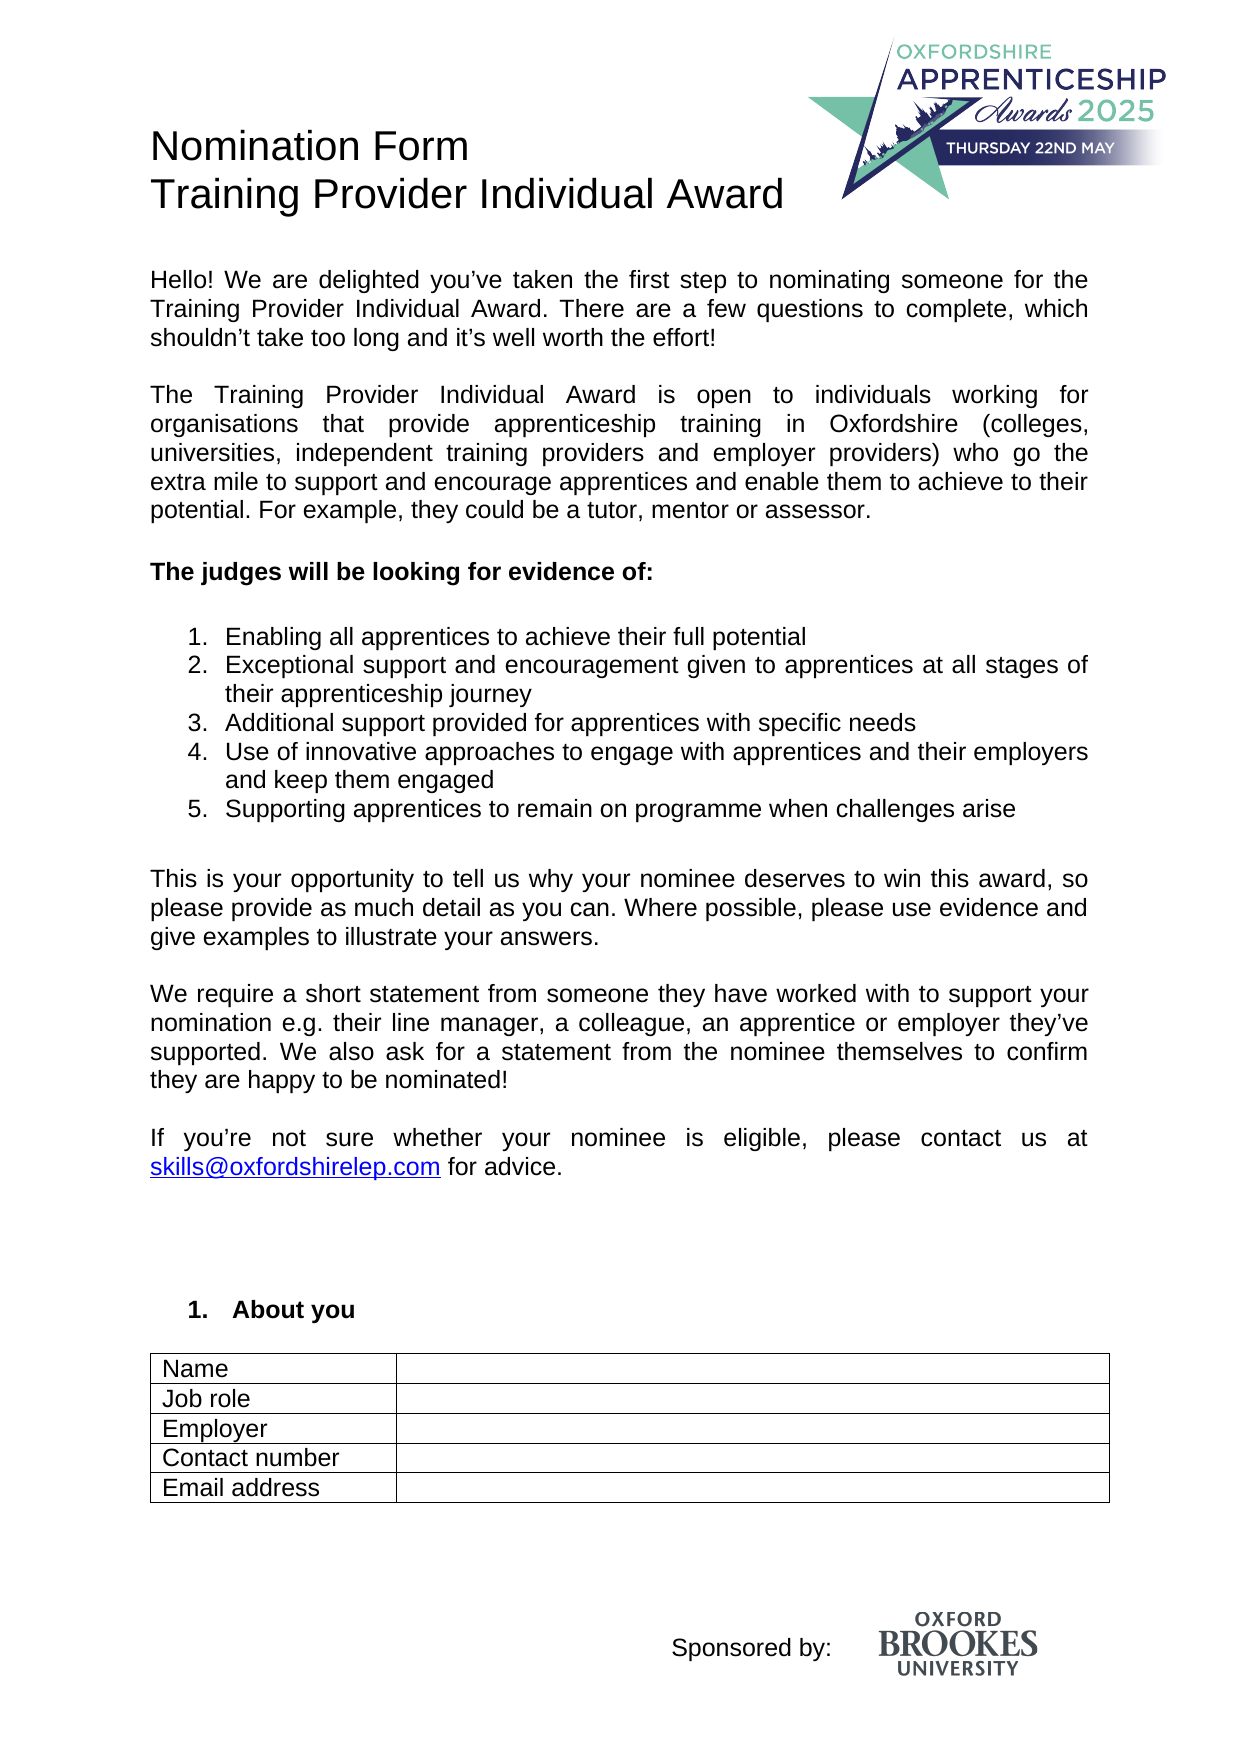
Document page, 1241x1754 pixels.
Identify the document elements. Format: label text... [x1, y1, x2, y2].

list Additional support provided for apprentices with specific needs [187, 708, 1090, 737]
table_cell Job role [151, 1384, 396, 1413]
list About you [187, 1296, 1090, 1324]
table_cell [397, 1444, 1109, 1472]
table_cell [397, 1384, 1109, 1413]
list Exceptional support and encouragement given to apprentices at all stages of their apprenticeship journey [187, 651, 1090, 708]
text We require a short statement from someone they have worked with to support your nomination e.g. their line manager, a colleague, an apprentice or employer they’ve supported. We also ask for a statement from the nominee themselves to confirm they are happy to be nominated! [150, 979, 1090, 1094]
table_header Name [151, 1354, 396, 1383]
picture [807, 33, 1167, 200]
text The judges will be looking for evidence of: [150, 557, 1090, 586]
table_cell [397, 1414, 1109, 1442]
list Enabling all apprentices to achieve their full potential [187, 622, 1090, 651]
table_cell Email address [151, 1473, 396, 1502]
text This is your opportunity to tell us why your nominee deserves to win this award, so please provide as much detail as you can. Where possible, please use evidence and give examples to illustrate your answers. [150, 864, 1090, 951]
picture [878, 1612, 1038, 1676]
text Hello! We are delighted you’ve taken the first step to nominating someone for the Training Provider Individual Award. There are a few questions to complete, which shouldn’t take too long and it’s well worth the effort! [150, 266, 1090, 352]
list Use of innovative approaches to engage with apprentices and their employers and keep them engaged [187, 737, 1090, 794]
table_cell Employer [151, 1414, 396, 1442]
list Supporting apprentices to remain on programme when challenges arise [187, 794, 1090, 823]
text The Training Provider Individual Award is open to individuals working for organisations that provide apprenticeship training in Oxfordshire (colleges, universities, independent training providers and employer providers) who go the extra mile to support and encourage apprentices and enable them to achieve to their potential. For example, they could be a tutor, mentor or assessor. [150, 381, 1090, 524]
table_cell [397, 1473, 1109, 1502]
table_cell Contact number [151, 1444, 396, 1472]
text If you’re not sure whether your nominee is eligible, please contact us at skills@oxfordshirelep.com for advice. [150, 1123, 1090, 1181]
table_header [397, 1354, 1109, 1383]
